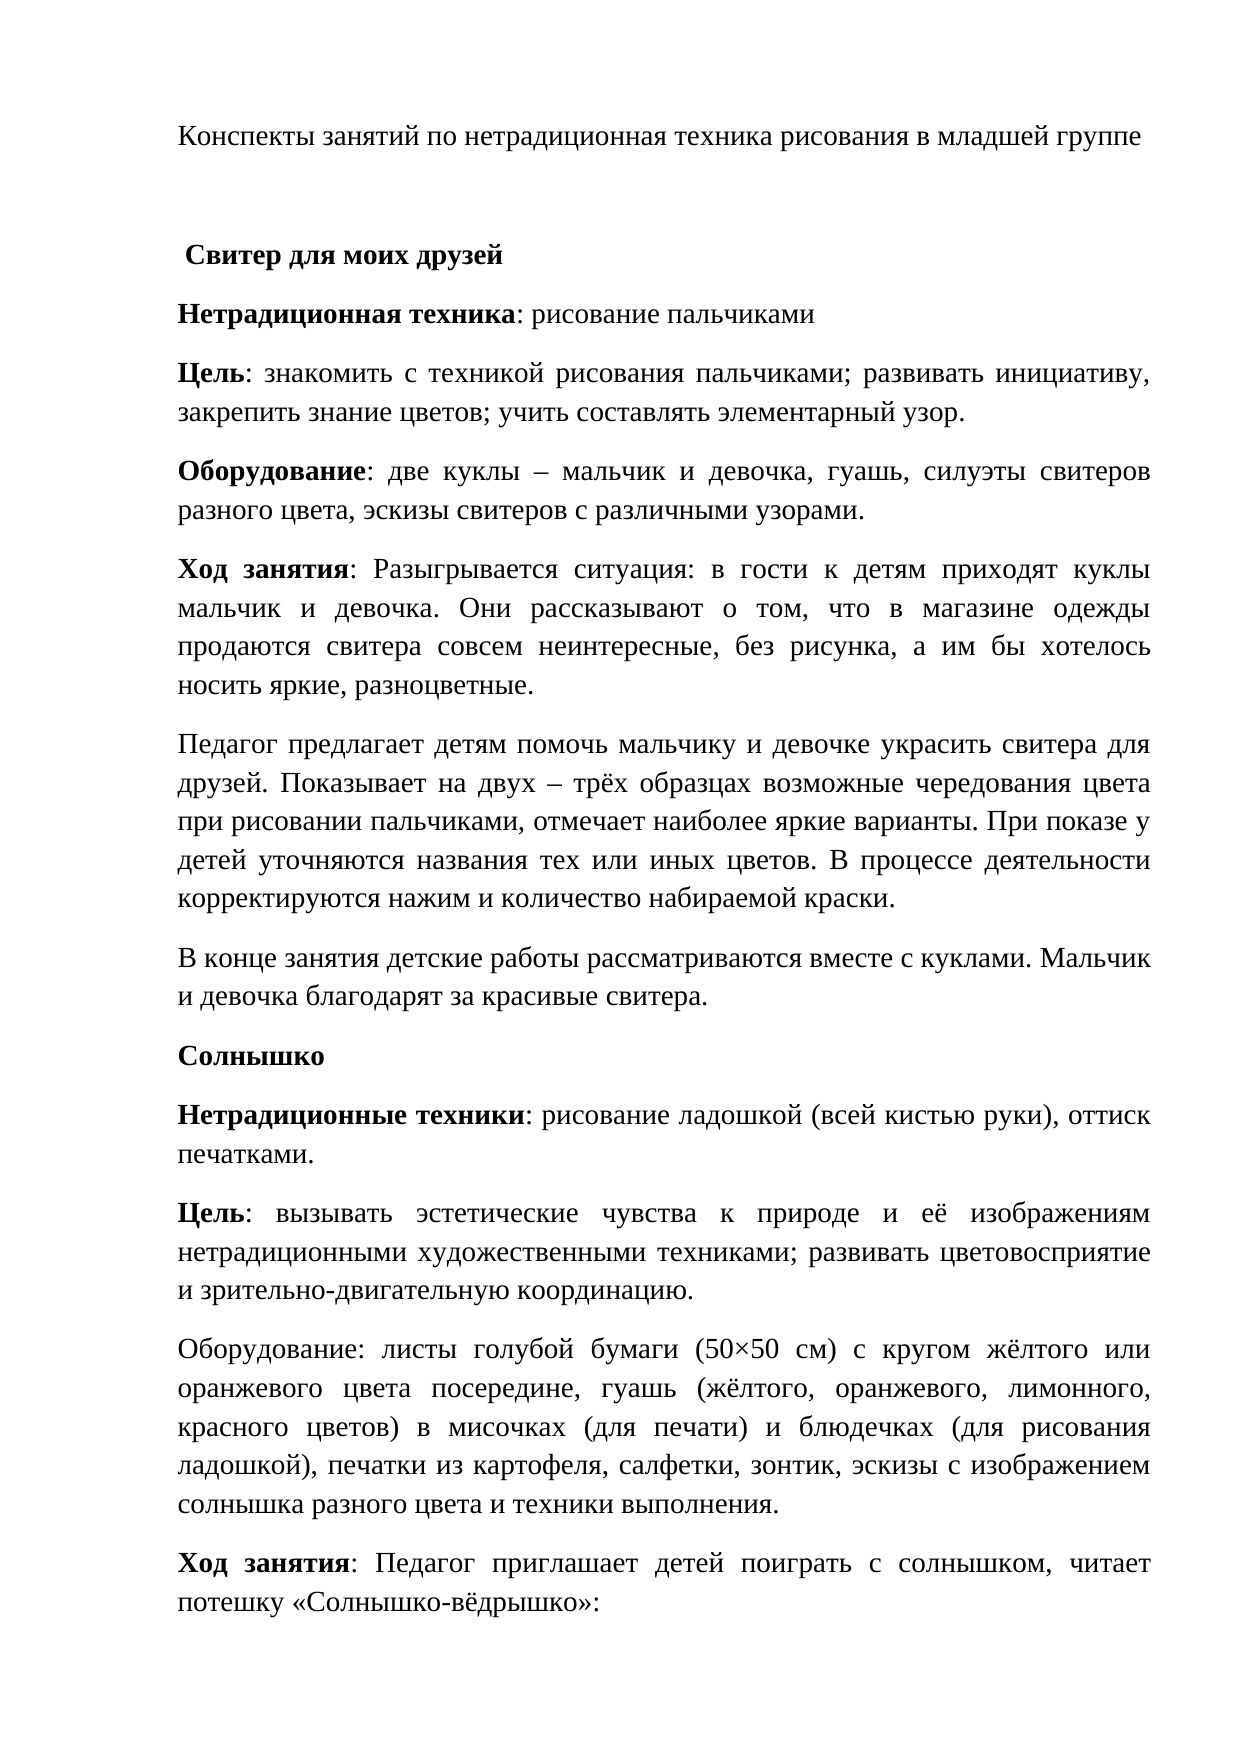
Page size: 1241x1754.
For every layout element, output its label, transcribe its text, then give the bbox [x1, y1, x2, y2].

text Педагог предлагает детям помочь мальчику и девочке украсить свитера для друзей. Показывает на двух – трёх образцах возможные чередования цвета при рисовании пальчиками, отмечает наиболее яркие варианты. При показе у детей уточняются названия тех или иных цветов. В процессе деятельности корректируются нажим и количество набираемой краски. [177, 726, 1152, 914]
text Конспекты занятий по нетрадиционная техника рисования в младшей группе [177, 118, 1152, 152]
text Нетрадиционная техника: рисование пальчиками [177, 296, 1152, 330]
text Цель: вызывать эстетические чувства к природе и её изображениям нетрадиционными художественными техниками; развивать цветовосприятие и зрительно-двигательную координацию. [177, 1195, 1152, 1306]
text Оборудование: листы голубой бумаги (50×50 см) с кругом жёлтого или оранжевого цвета посередине, гуашь (жёлтого, оранжевого, лимонного, красного цветов) в мисочках (для печати) и блюдечках (для рисования ладошкой), печатки из картофеля, салфетки, зонтик, эскизы с изображением солнышка разного цвета и техники выполнения. [177, 1332, 1152, 1519]
text Ход занятия: Разыгрывается ситуация: в гости к детям приходят куклы мальчик и девочка. Они рассказывают о том, что в магазине одежды продаются свитера совсем неинтересные, без рисунка, а им бы хотелось носить яркие, разноцветные. [177, 551, 1152, 701]
text Свитер для моих друзей [177, 237, 1152, 270]
text Нетрадиционные техники: рисование ладошкой (всей кистью руки), оттиск печатками. [177, 1097, 1152, 1169]
text Ход занятия: Педагог приглашает детей поиграть с солнышком, читает потешку «Солнышко-вёдрышко»: [177, 1545, 1152, 1617]
text Оборудование: две куклы – мальчик и девочка, гуашь, силуэты свитеров разного цвета, эскизы свитеров с различными узорами. [177, 453, 1152, 526]
text Цель: знакомить с техникой рисования пальчиками; развивать инициативу, закрепить знание цветов; учить составлять элементарный узор. [177, 356, 1152, 428]
text Солнышко [177, 1038, 1152, 1071]
text В конце занятия детские работы рассматриваются вместе с куклами. Мальчик и девочка благодарят за красивые свитера. [177, 940, 1152, 1012]
